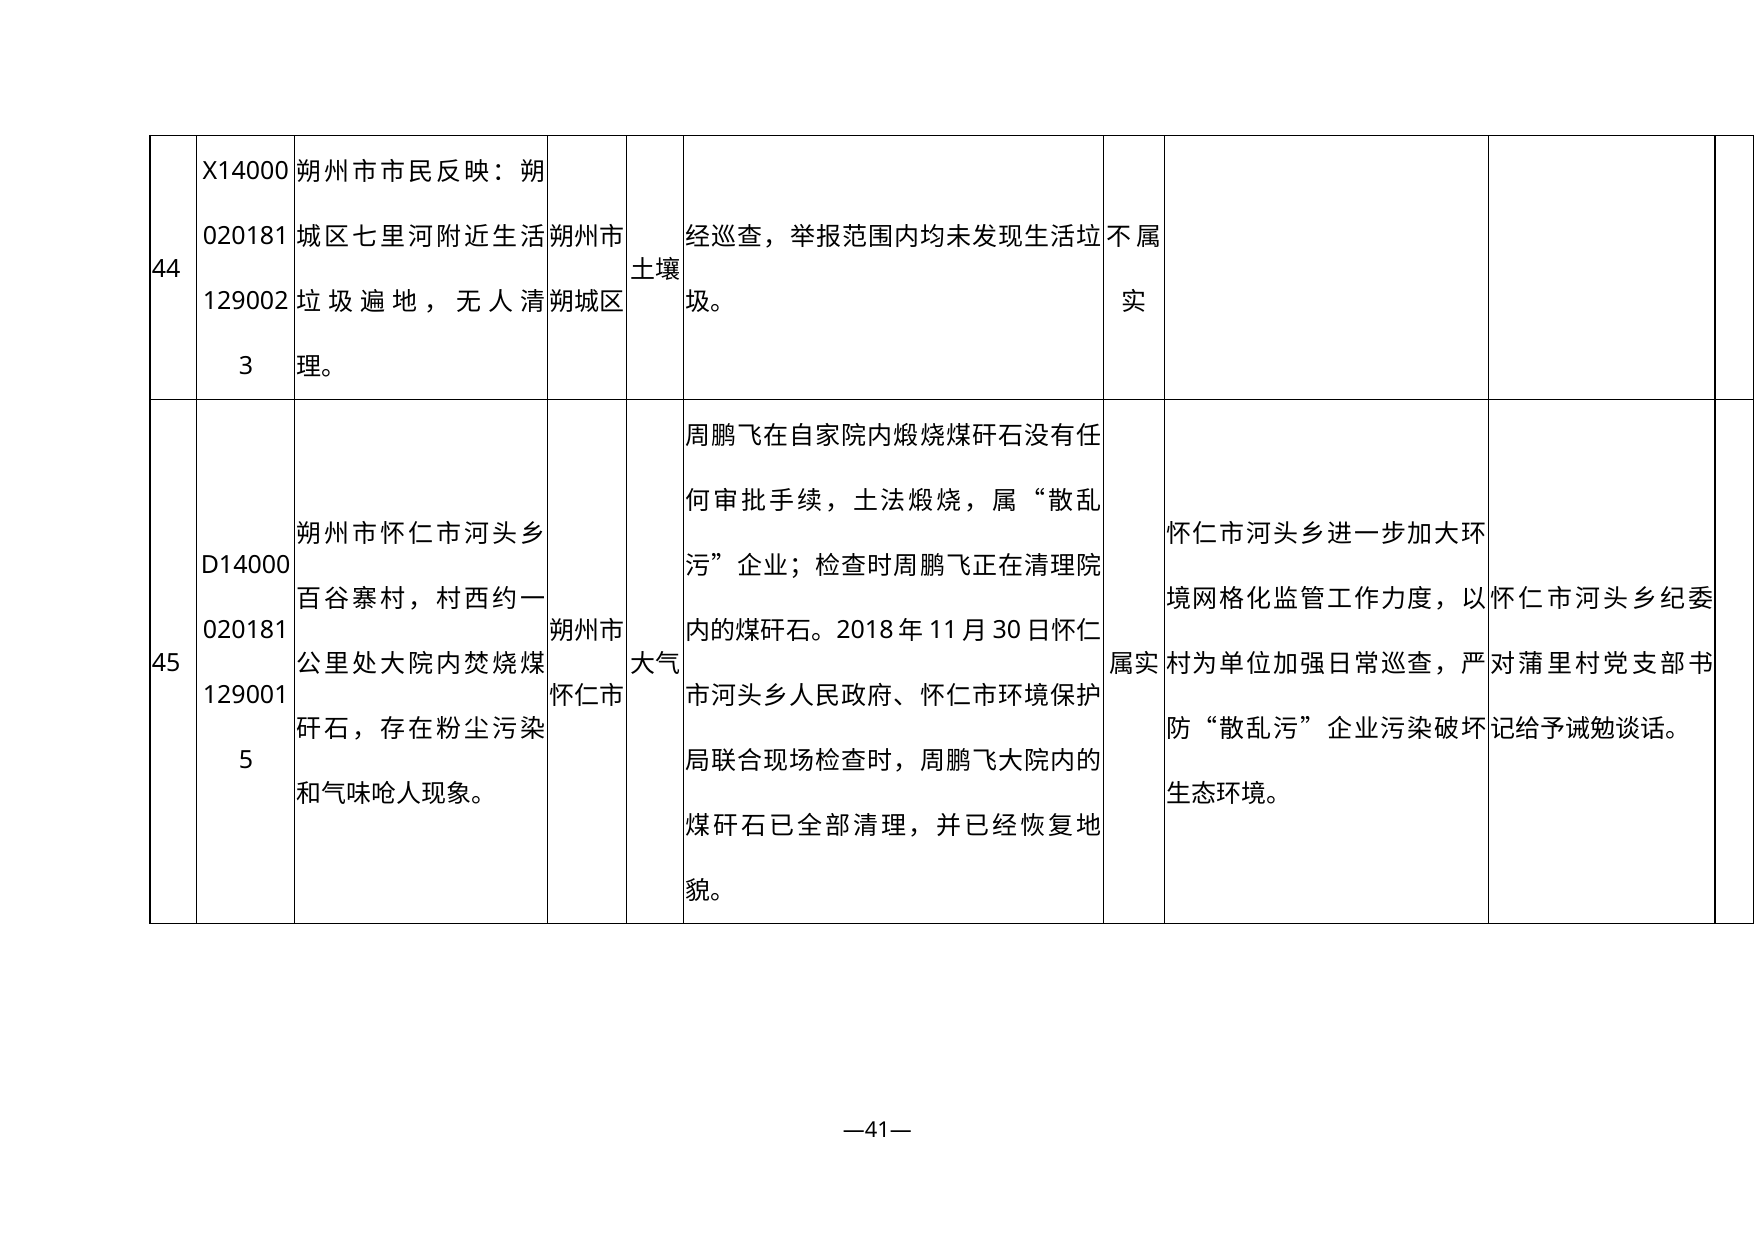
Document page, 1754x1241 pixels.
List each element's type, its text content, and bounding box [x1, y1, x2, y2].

table_cell [151, 400, 196, 923]
table_cell 土壤 [627, 136, 683, 399]
table_cell 属实 [1104, 400, 1164, 923]
table_cell [1165, 136, 1488, 399]
table_cell 朔州市朔城区 [548, 136, 626, 399]
table_cell 不 属实 [1104, 136, 1164, 399]
table_cell 朔州市市民反映：朔城区七里河附近生活垃圾遍地，无人清理。 [295, 136, 547, 399]
table_cell [151, 136, 196, 399]
table_cell 怀仁市河头乡进一步加大环境网格化监管工作力度，以村为单位加强日常巡查，严防“散乱污”企业污染破坏生态环境。 [1165, 400, 1488, 923]
table_cell 怀仁市河头乡纪委对蒲里村党支部书记给予诫勉谈话。 [1489, 400, 1714, 923]
table_cell X140000201811290023 [197, 136, 294, 399]
table_cell [1489, 136, 1714, 399]
table_cell [1716, 136, 1753, 399]
table_cell [1716, 400, 1753, 923]
table_cell 大气 [627, 400, 683, 923]
table_cell 朔州市 怀仁市 [548, 400, 626, 923]
table_cell 周鹏飞在自家院内煅烧煤矸石没有任何审批手续，土法煅烧，属“散乱污”企业；检查时周鹏飞正在清理院内的煤矸石。2018年11月30日怀仁市河头乡人民政府、怀仁市环境保护局联合现场检查时，周鹏飞大院内的煤矸石已全部清理，并已经恢复地貌。 [684, 400, 1103, 923]
table_cell D140000201811290015 [197, 400, 294, 923]
table_cell 经巡查，举报范围内均未发现生活垃圾。 [684, 136, 1103, 399]
table_cell 朔州市怀仁市河头乡百谷寨村，村西约一公里处大院内焚烧煤矸石，存在粉尘污染和气味呛人现象。 [295, 400, 547, 923]
